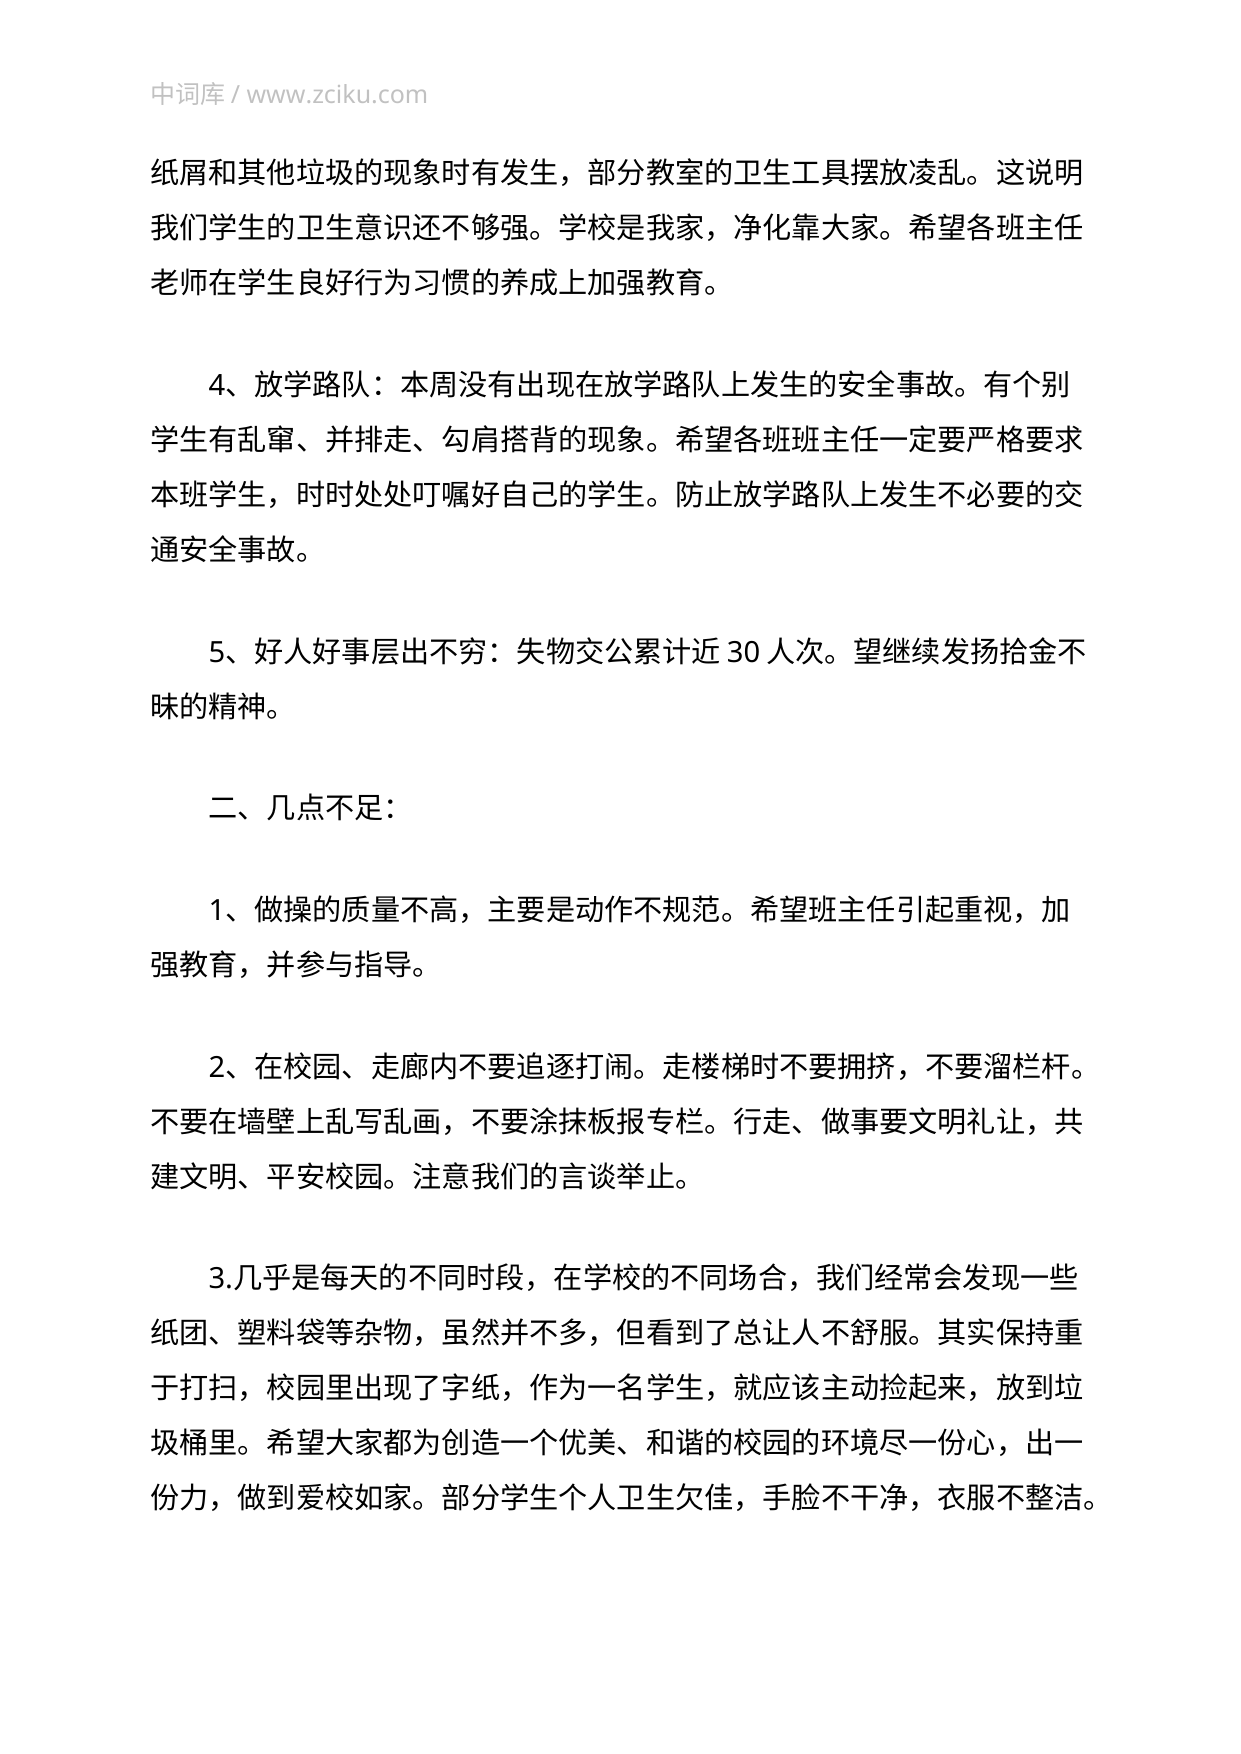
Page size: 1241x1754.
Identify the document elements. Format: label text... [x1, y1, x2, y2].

text 4、放学路队：本周没有出现在放学路队上发生的安全事故。有个别学生有乱窜、并排走、勾肩搭背的现象。希望各班班主任一定要严格要求本班学生，时时处处叮嘱好自己的学生。防止放学路队上发生不必要的交通安全事故。 [150, 362, 1090, 569]
text 5、好人好事层出不穷：失物交公累计近30人次。望继续发扬拾金不昧的精神。 [150, 628, 1090, 725]
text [150, 150, 1090, 302]
text 二、几点不足： [150, 785, 1090, 827]
text 3.几乎是每天的不同时段，在学校的不同场合，我们经常会发现一些纸团、塑料袋等杂物，虽然并不多，但看到了总让人不舒服。其实保持重于打扫，校园里出现了字纸，作为一名学生，就应该主动捡起来，放到垃圾桶里。希望大家都为创造一个优美、和谐的校园的环境尽一份心，出一份力，做到爱校如家。部分学生个人卫生欠佳，手脸不干净，衣服不整洁。 [150, 1255, 1090, 1517]
text 2、在校园、走廊内不要追逐打闹。走楼梯时不要拥挤，不要溜栏杆。不要在墙壁上乱写乱画，不要涂抹板报专栏。行走、做事要文明礼让，共建文明、平安校园。注意我们的言谈举止。 [150, 1043, 1090, 1196]
text 1、做操的质量不高，主要是动作不规范。希望班主任引起重视，加强教育，并参与指导。 [150, 887, 1090, 984]
